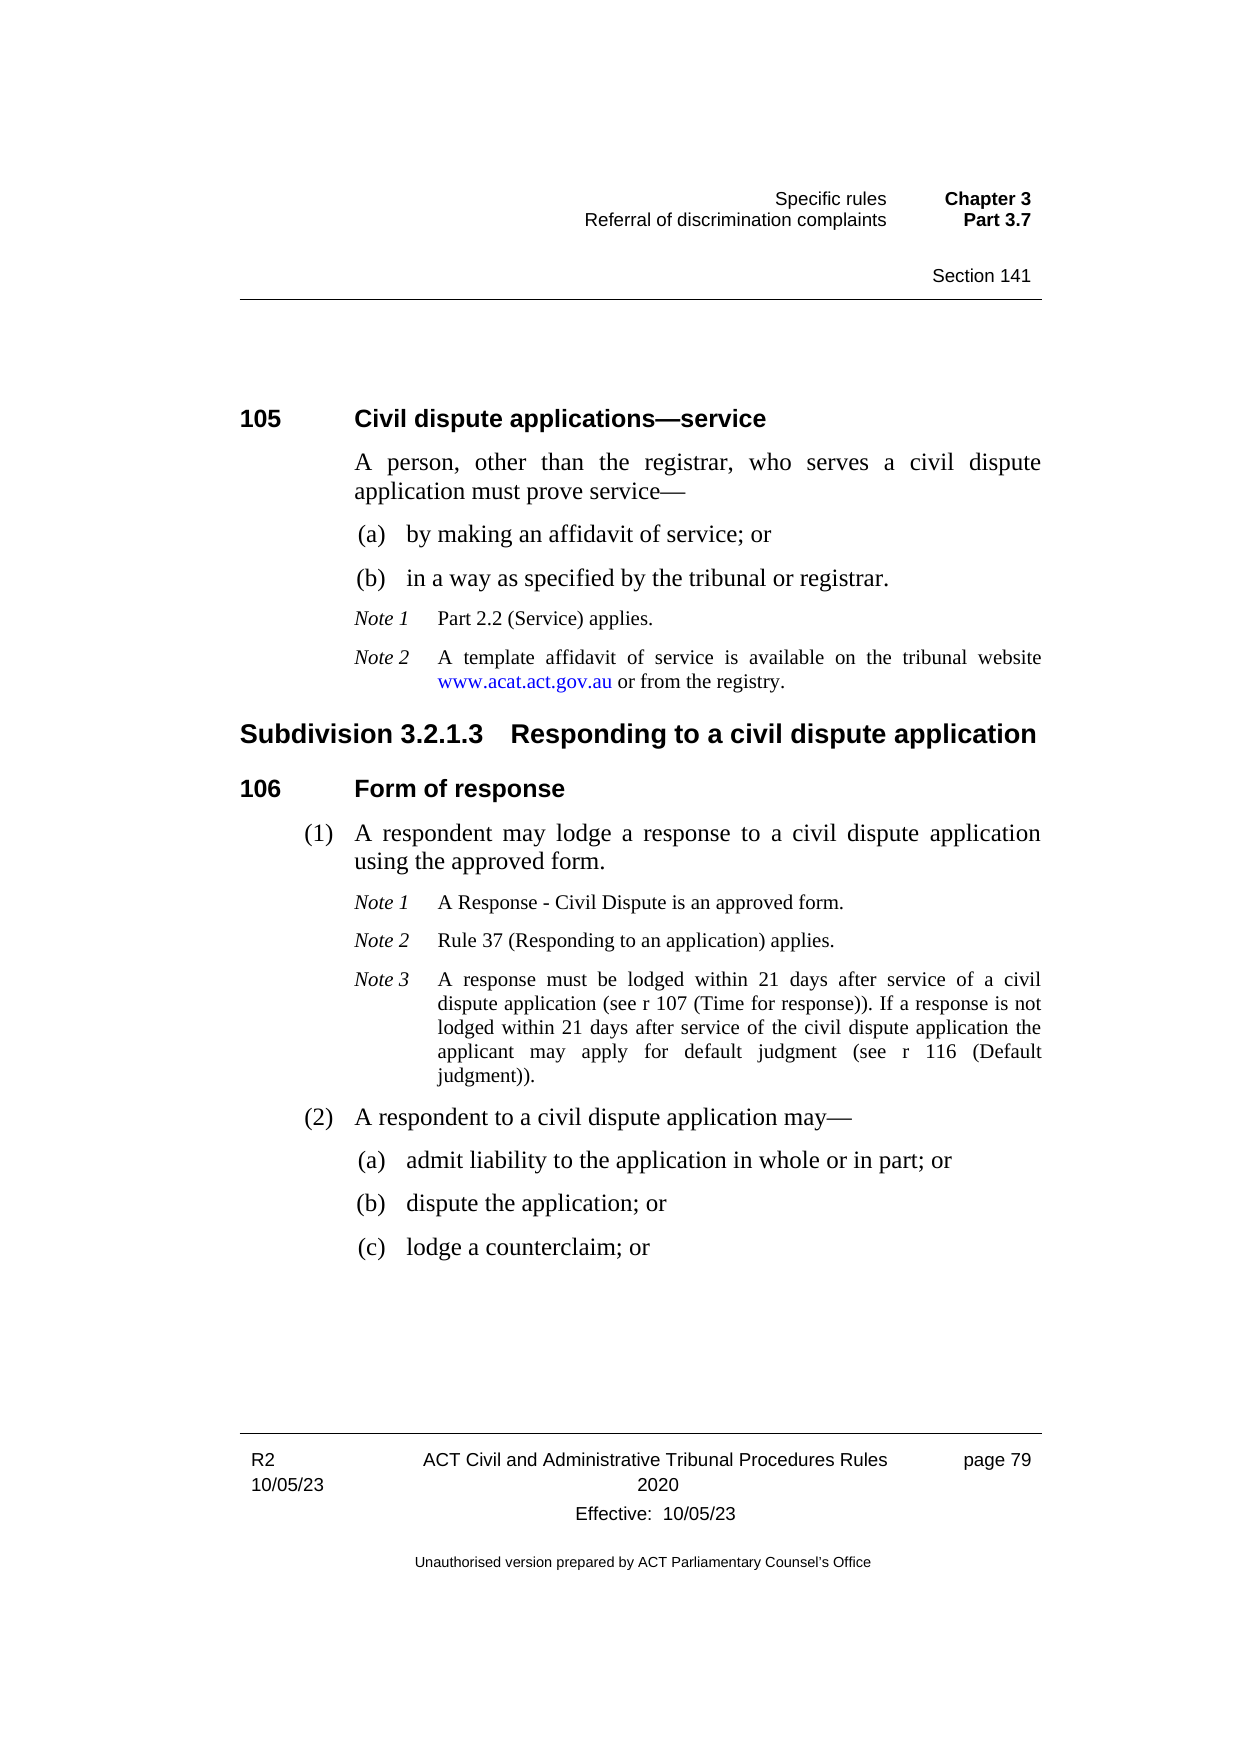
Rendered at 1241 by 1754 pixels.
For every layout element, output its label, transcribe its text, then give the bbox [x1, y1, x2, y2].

text (b) in a way as specified by the tribunal or registrar. [239, 563, 1042, 592]
text Note 3 A response must be lodged within 21 days after service of a civil dispute application (see r 107 (Time for response)). If a response is not lodged within 21 days after service of the civil dispute application the applicant may apply for default judgment (see r 116 (Default judgment)). [354, 967, 1042, 1087]
text Note 1 Part 2.2 (Service) applies. [354, 606, 1042, 630]
text Note 2 Rule 37 (Responding to an application) applies. [354, 928, 1042, 952]
text Subdivision 3.2.1.3 Responding to a civil dispute application [239, 718, 1042, 749]
text Note 1 A Response - Civil Dispute is an approved form. [354, 890, 1042, 914]
text (c) lodge a counterclaim; or [239, 1232, 1042, 1261]
text (b) dispute the application; or [239, 1188, 1042, 1217]
text (2) A respondent to a civil dispute application may— [239, 1102, 1042, 1131]
text Note 2 A template affidavit of service is available on the tribunal website www.acat.act.gov.au or from the registry. [354, 645, 1042, 693]
text (a) by making an affidavit of service; or [239, 519, 1042, 548]
text (a) admit liability to the application in whole or in part; or [239, 1145, 1042, 1174]
text 106 Form of response [239, 774, 1042, 803]
text A person, other than the registrar, who serves a civil dispute application must prove service— [354, 447, 1042, 505]
text (1) A respondent may lodge a response to a civil dispute application using the approved form. [239, 818, 1042, 875]
text 105 Civil dispute applications—service [239, 404, 1042, 433]
